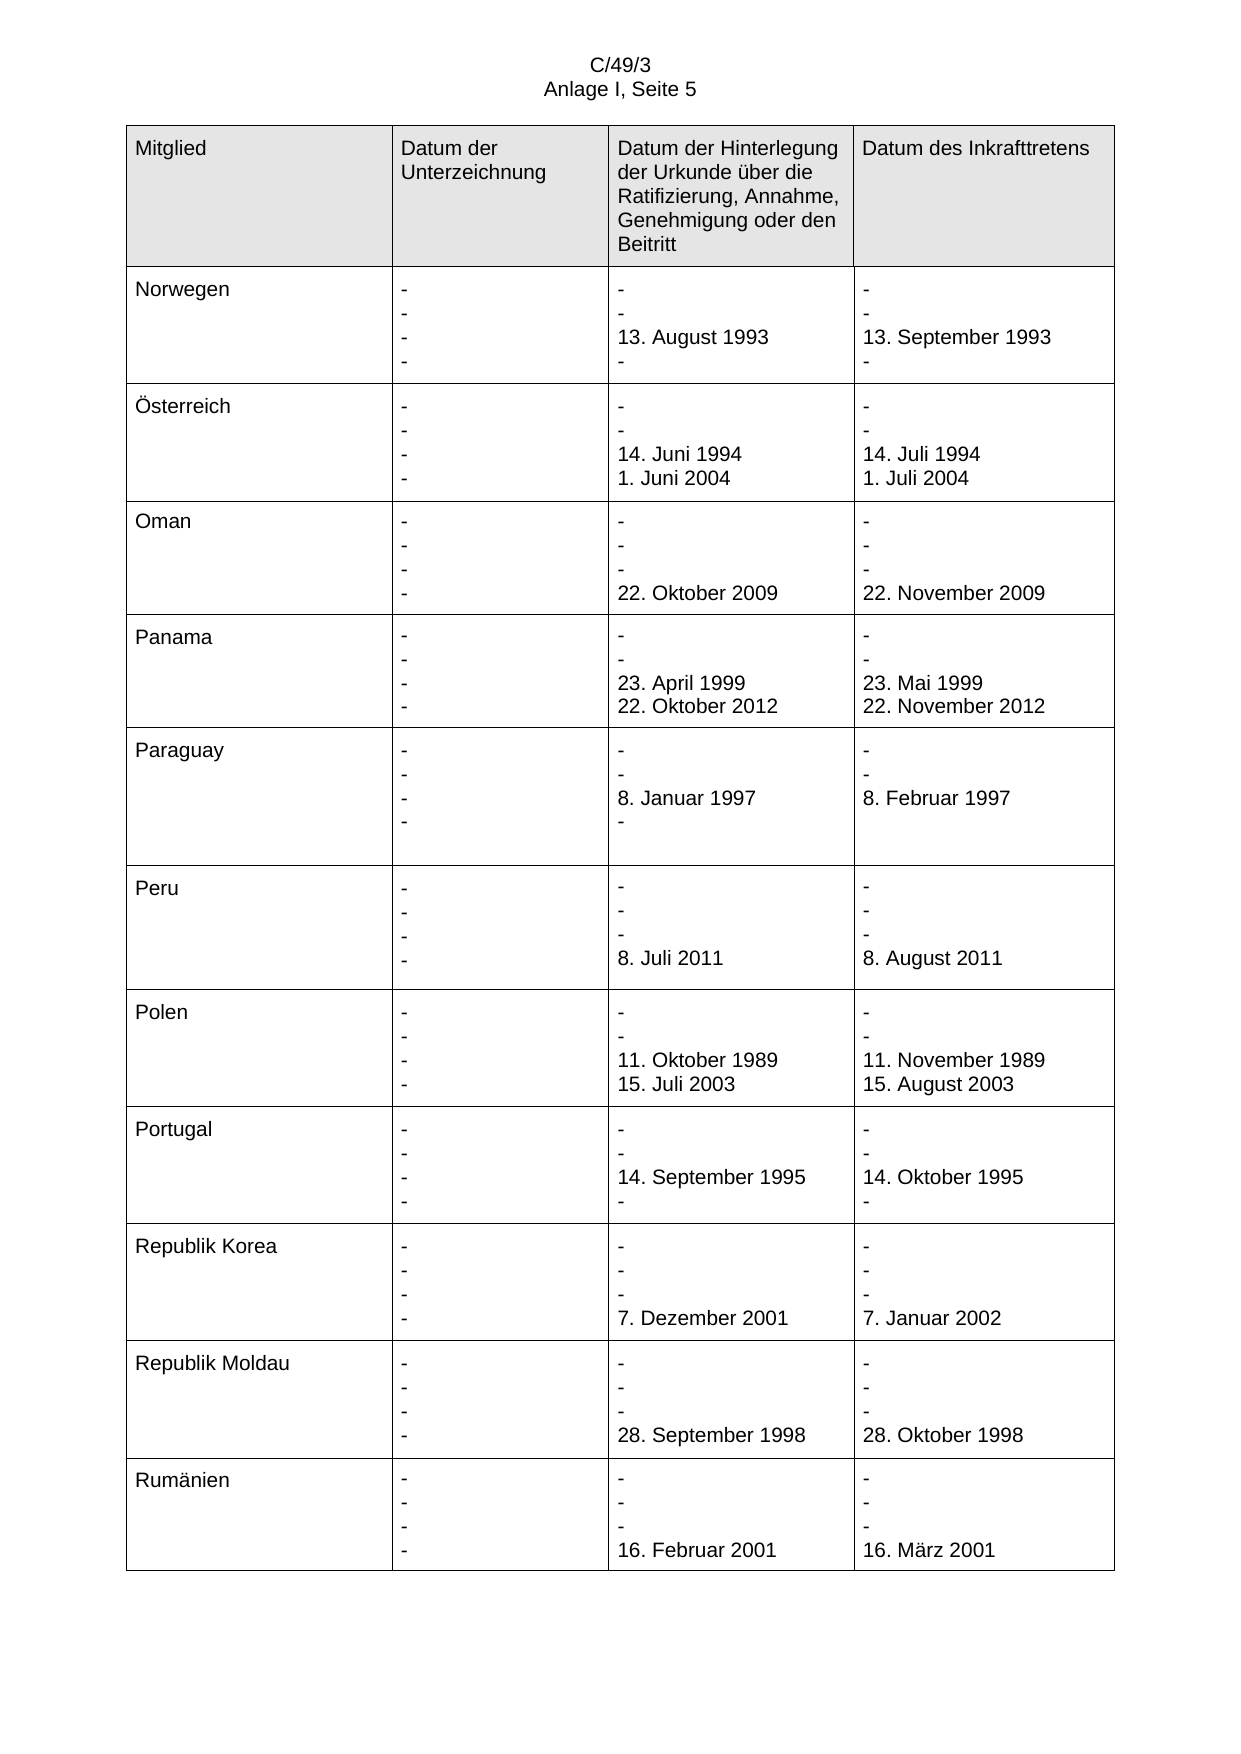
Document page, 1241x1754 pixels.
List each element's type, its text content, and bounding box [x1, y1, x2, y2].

table_cell - - - 28. Oktober 1998 [855, 1341, 1114, 1457]
table_cell Norwegen [127, 267, 392, 383]
table_cell - - - - [393, 267, 608, 383]
table_cell - - - - [393, 1459, 608, 1570]
table_cell - - - - [393, 615, 608, 727]
table_cell - - 8. Februar 1997 [855, 728, 1114, 865]
table_cell Rumänien [127, 1459, 392, 1570]
table_cell - - - - [393, 866, 608, 989]
table_cell - - 11. November 1989 15. August 2003 [855, 990, 1114, 1106]
table_cell - - 23. April 1999 22. Oktober 2012 [609, 615, 854, 727]
table_header Datum der Unterzeichnung [393, 126, 608, 266]
table_cell - - - - [393, 1224, 608, 1340]
table_cell - - 14. Oktober 1995 - [855, 1107, 1114, 1223]
table_cell - - - - [393, 728, 608, 865]
table_cell - - - 28. September 1998 [609, 1341, 854, 1457]
table_header Mitglied [127, 126, 392, 266]
table_cell Paraguay [127, 728, 392, 865]
table_cell Oman [127, 502, 392, 613]
table_cell Portugal [127, 1107, 392, 1223]
table_cell - - - 22. November 2009 [855, 502, 1114, 613]
table_cell - - 8. Januar 1997 - [609, 728, 854, 865]
table_cell Republik Korea [127, 1224, 392, 1340]
table_cell - - 14. September 1995 - [609, 1107, 854, 1223]
table_cell - - - - [393, 1107, 608, 1223]
table_cell - - 14. Juni 1994 1. Juni 2004 [609, 384, 854, 501]
table_cell - - 11. Oktober 1989 15. Juli 2003 [609, 990, 854, 1106]
table_cell Republik Moldau [127, 1341, 392, 1457]
table_cell - - - 8. Juli 2011 [609, 866, 854, 989]
table_cell - - - - [393, 1341, 608, 1457]
table_header Datum der Hinterlegung der Urkunde über die Ratifizierung, Annahme, Genehmigung oder den Beitritt [609, 126, 853, 266]
table_cell - - 23. Mai 1999 22. November 2012 [855, 615, 1114, 727]
table_cell Polen [127, 990, 392, 1106]
table_cell - - - - [393, 502, 608, 613]
table_cell - - 13. August 1993 - [609, 267, 854, 383]
table_cell - - - 8. August 2011 [855, 866, 1114, 989]
table_cell - - - - [393, 384, 608, 501]
table_cell - - - - [393, 990, 608, 1106]
table_cell - - - 16. März 2001 [855, 1459, 1114, 1570]
table_cell Peru [127, 866, 392, 989]
table_cell - - - 16. Februar 2001 [609, 1459, 854, 1570]
table_cell - - - 7. Januar 2002 [855, 1224, 1114, 1340]
table_cell - - - 7. Dezember 2001 [609, 1224, 854, 1340]
table_cell Österreich [127, 384, 392, 501]
table_header Datum des Inkrafttretens [854, 126, 1114, 266]
table_cell - - 14. Juli 1994 1. Juli 2004 [855, 384, 1114, 501]
table_cell - - - 22. Oktober 2009 [609, 502, 854, 613]
table_cell - - 13. September 1993 - [855, 267, 1114, 383]
table_cell Panama [127, 615, 392, 727]
